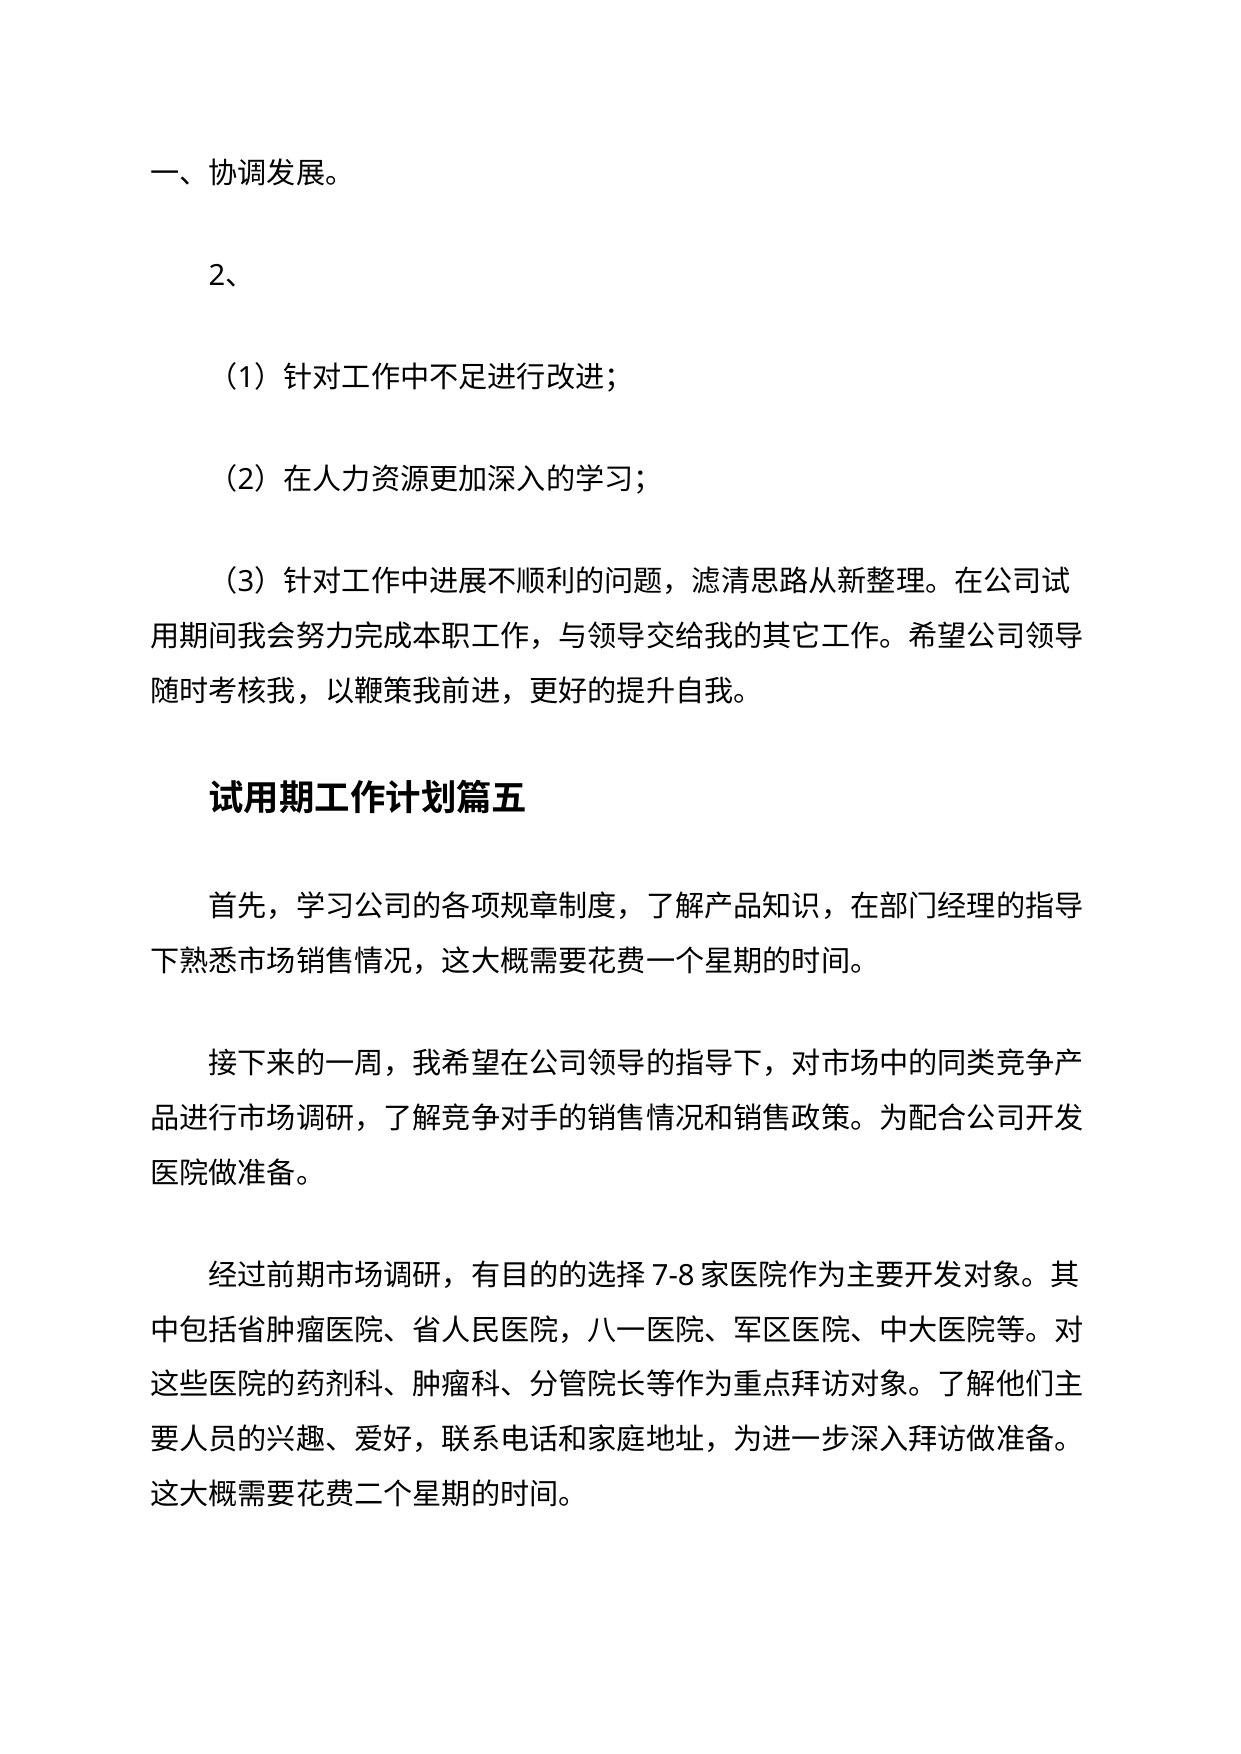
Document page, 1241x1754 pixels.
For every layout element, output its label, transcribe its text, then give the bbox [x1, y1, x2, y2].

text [150, 150, 1090, 192]
text 接下来的一周，我希望在公司领导的指导下，对市场中的同类竞争产品进行市场调研，了解竞争对手的销售情况和销售政策。为配合公司开发医院做准备。 [150, 1039, 1090, 1192]
text 经过前期市场调研，有目的的选择7-8家医院作为主要开发对象。其中包括省肿瘤医院、省人民医院，八一医院、军区医院、中大医院等。对这些医院的药剂科、肿瘤科、分管院长等作为重点拜访对象。了解他们主要人员的兴趣、爱好，联系电话和家庭地址，为进一步深入拜访做准备。这大概需要花费二个星期的时间。 [150, 1251, 1090, 1513]
text 首先，学习公司的各项规章制度，了解产品知识，在部门经理的指导下熟悉市场销售情况，这大概需要花费一个星期的时间。 [150, 883, 1090, 980]
text （3）针对工作中进展不顺利的问题，滤清思路从新整理。在公司试用期间我会努力完成本职工作，与领导交给我的其它工作。希望公司领导随时考核我，以鞭策我前进，更好的提升自我。 [150, 558, 1090, 710]
text 2、 [150, 252, 1090, 294]
text （2）在人力资源更加深入的学习； [150, 456, 1090, 498]
text （1）针对工作中不足进行改进； [150, 354, 1090, 396]
text 试用期工作计划篇五 [150, 769, 1090, 821]
